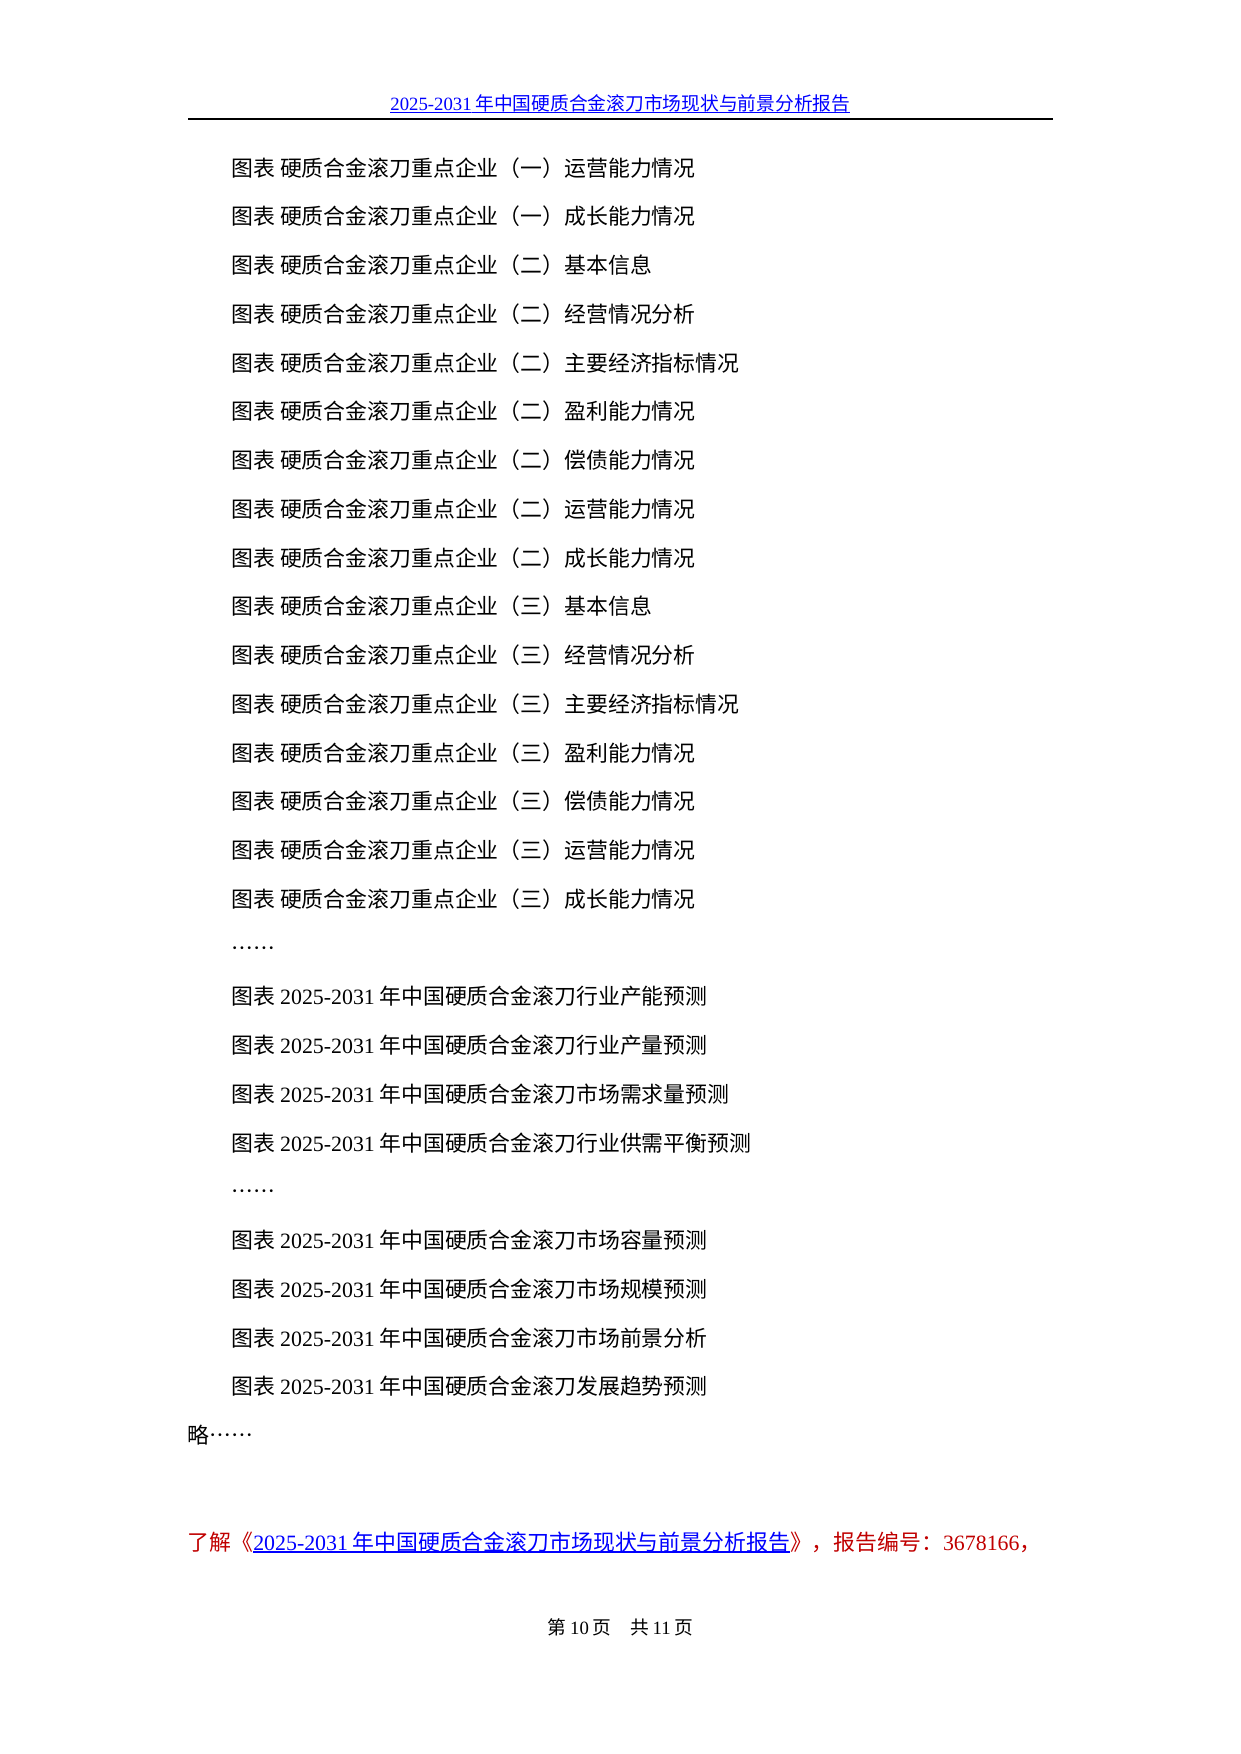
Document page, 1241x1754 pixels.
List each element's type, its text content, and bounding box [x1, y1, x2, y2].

text 了解《2025-2031年中国硬质合金滚刀市场现状与前景分析报告》，报告编号：3678166， [187, 1524, 1053, 1557]
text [187, 150, 1053, 1450]
